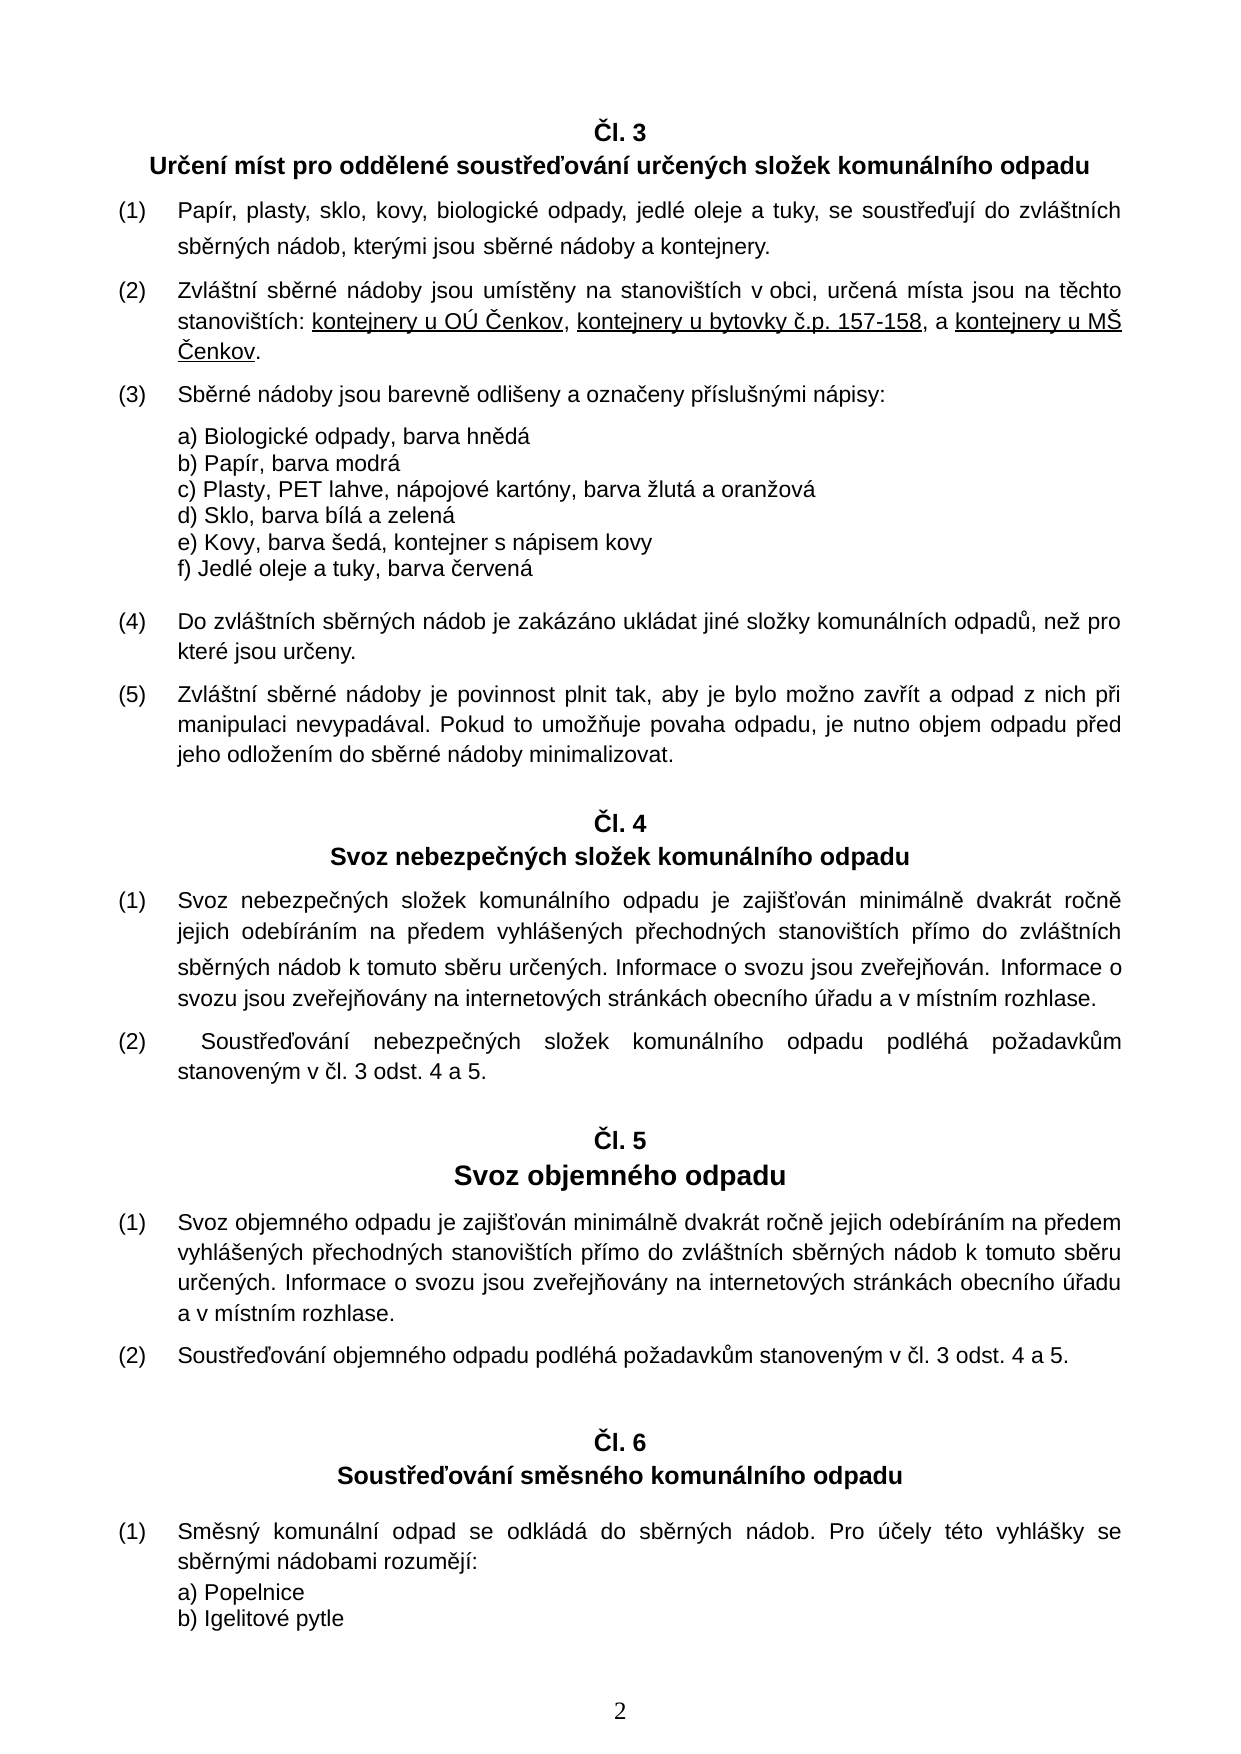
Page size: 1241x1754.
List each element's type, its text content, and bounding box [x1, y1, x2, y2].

text d) Sklo, barva bílá a zelená [177, 502, 1122, 529]
subtitle Čl. 3 Určení míst pro oddělené soustřeďování určených složek komunálního odpadu [118, 118, 1122, 180]
list Svoz objemného odpadu je zajišťován minimálně dvakrát ročně jejich odebíráním na předem vyhlášených přechodných stanovištích přímo do zvláštních sběrných nádob k tomuto sběru určených. Informace o svozu jsou zveřejňovány na internetových stránkách obecního úřadu a v místním rozhlase. [118, 1209, 1122, 1326]
list Svoz nebezpečných složek komunálního odpadu je zajišťován minimálně dvakrát ročně jejich odebíráním na předem vyhlášených přechodných stanovištích přímo do zvláštních sběrných nádob k tomuto sběru určených. Informace o svozu jsou zveřejňován. Informace o svozu jsou zveřejňovány na internetových stránkách obecního úřadu a v místním rozhlase. [118, 887, 1122, 1011]
text e) Kovy, barva šedá, kontejner s nápisem kovy [177, 529, 1122, 555]
subtitle Čl. 4 Svoz nebezpečných složek komunálního odpadu [118, 809, 1122, 871]
list Sběrné nádoby jsou barevně odlišeny a označeny příslušnými nápisy: [118, 381, 1122, 407]
text b) Igelitové pytle [177, 1605, 1122, 1631]
text f) Jedlé oleje a tuky, barva červená [177, 555, 1122, 581]
list Zvláštní sběrné nádoby je povinnost plnit tak, aby je bylo možno zavřít a odpad z nich při manipulaci nevypadával. Pokud to umožňuje povaha odpadu, je nutno objem odpadu před jeho odložením do sběrné nádoby minimalizovat. [118, 681, 1122, 767]
list Soustřeďování objemného odpadu podléhá požadavkům stanoveným v čl. 3 odst. 4 a 5. [118, 1342, 1122, 1368]
list Do zvláštních sběrných nádob je zakázáno ukládat jiné složky komunálních odpadů, než pro které jsou určeny. [118, 608, 1122, 664]
subtitle Čl. 6 [118, 1428, 1122, 1456]
list Zvláštní sběrné nádoby jsou umístěny na stanovištích v obci, určená místa jsou na těchto stanovištích: kontejnery u OÚ Čenkov, kontejnery u bytovky č.p. 157-158, a kontejnery u MŠ Čenkov. [118, 277, 1122, 364]
text a) Biologické odpady, barva hnědá [177, 423, 1122, 450]
subtitle Čl. 5 Svoz objemného odpadu [118, 1126, 1122, 1192]
list Papír, plasty, sklo, kovy, biologické odpady, jedlé oleje a tuky, se soustřeďují do zvláštních sběrných nádob, kterými jsou sběrné nádoby a kontejnery. [118, 197, 1122, 260]
text b) Papír, barva modrá [177, 450, 1122, 476]
list Soustřeďování nebezpečných složek komunálního odpadu podléhá požadavkům stanoveným v čl. 3 odst. 4 a 5. [118, 1028, 1122, 1084]
subtitle Soustřeďování směsného komunálního odpadu [118, 1461, 1122, 1489]
text a) Popelnice [177, 1578, 1122, 1605]
list Směsný komunální odpad se odkládá do sběrných nádob. Pro účely této vyhlášky se sběrnými nádobami rozumějí: [118, 1518, 1122, 1575]
text c) Plasty, PET lahve, nápojové kartóny, barva žlutá a oranžová [177, 476, 1122, 502]
